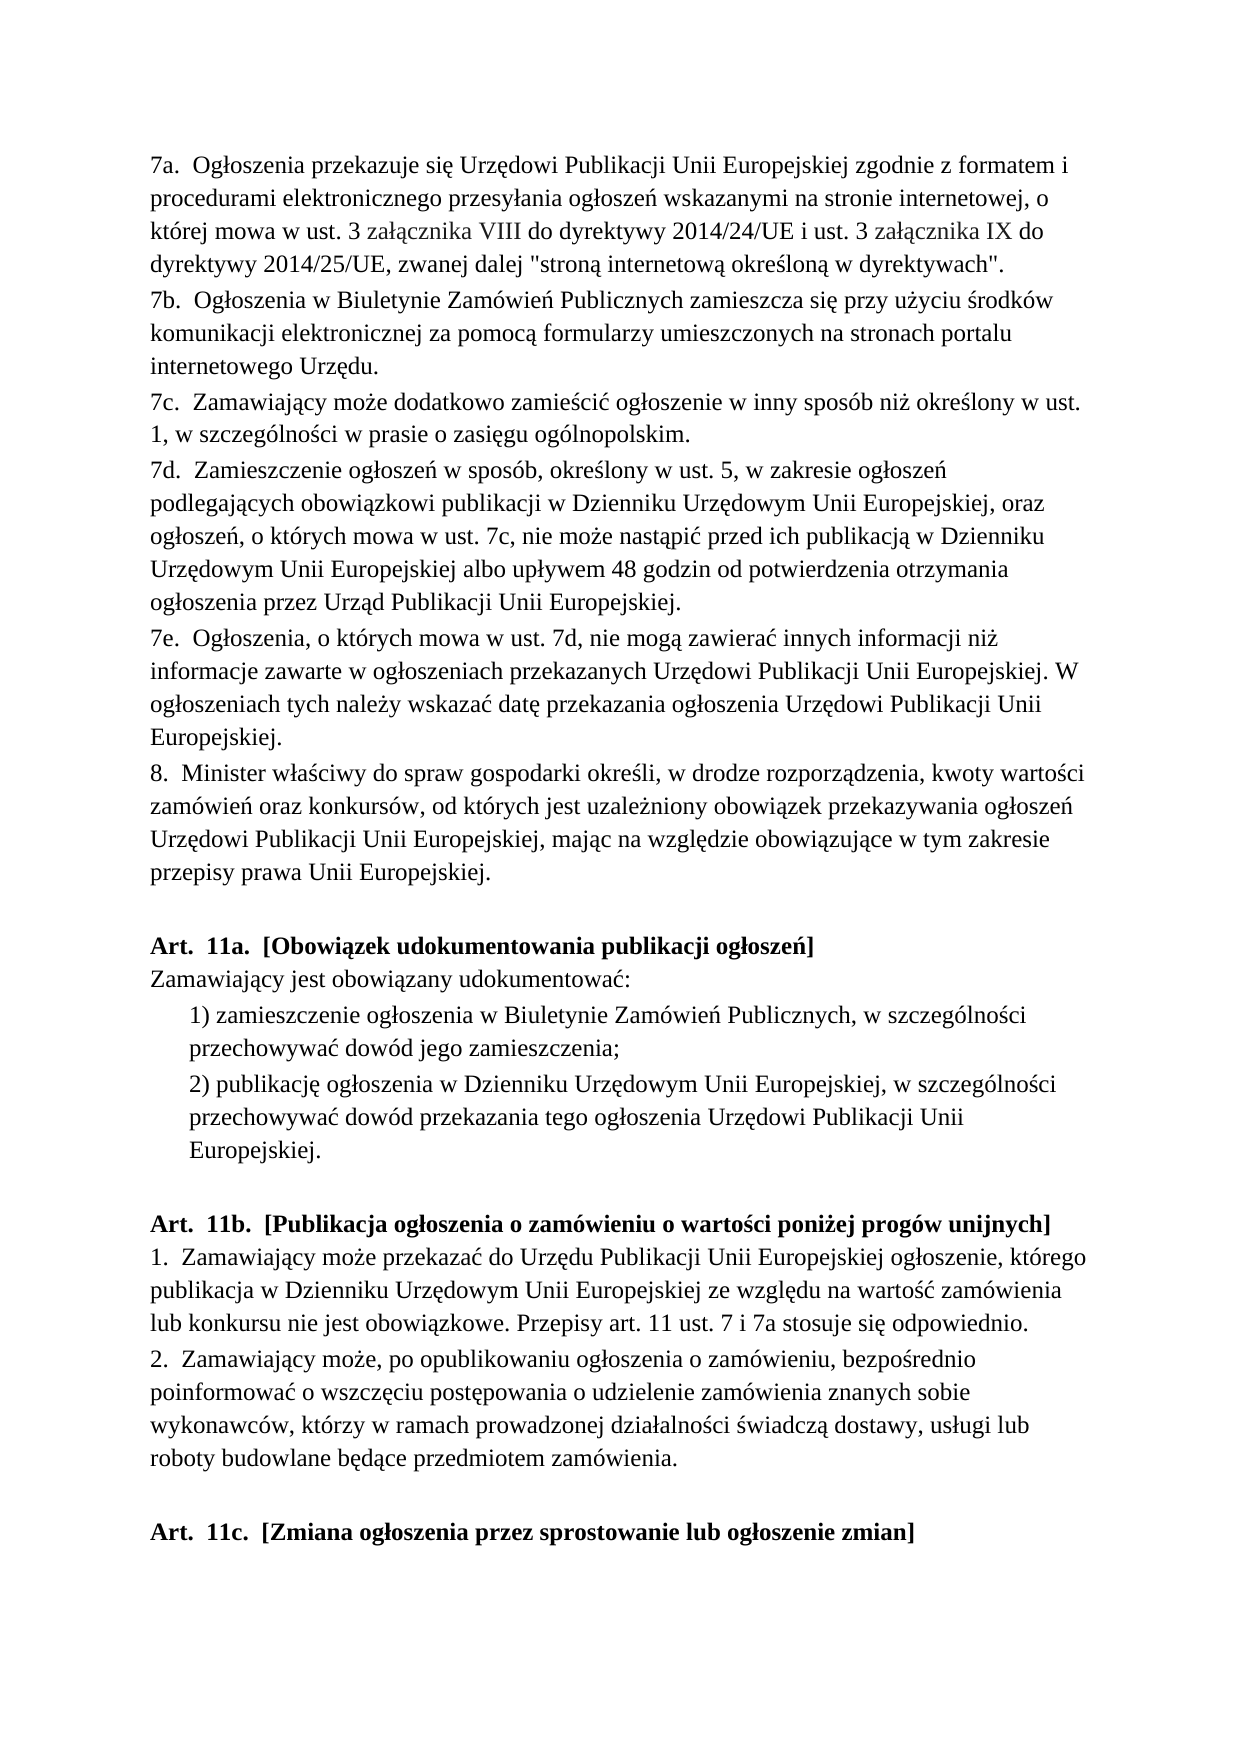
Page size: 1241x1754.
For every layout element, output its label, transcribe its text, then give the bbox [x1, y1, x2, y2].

text 2) publikację ogłoszenia w Dzienniku Urzędowym Unii Europejskiej, w szczególności przechowywać dowód przekazania tego ogłoszenia Urzędowi Publikacji Unii Europejskiej. [189, 1069, 1090, 1164]
text 7b. Ogłoszenia w Biuletynie Zamówień Publicznych zamieszcza się przy użyciu środków komunikacji elektronicznej za pomocą formularzy umieszczonych na stronach portalu internetowego Urzędu. [150, 285, 1090, 379]
text 2. Zamawiający może, po opublikowaniu ogłoszenia o zamówieniu, bezpośrednio poinformować o wszczęciu postępowania o udzielenie zamówienia znanych sobie wykonawców, którzy w ramach prowadzonej działalności świadczą dostawy, usługi lub roboty budowlane będące przedmiotem zamówienia. [150, 1344, 1090, 1472]
text Art. 11a. [Obowiązek udokumentowania publikacji ogłoszeń] [150, 931, 1090, 960]
text 7c. Zamawiający może dodatkowo zamieścić ogłoszenie w inny sposób niż określony w ust. 1, w szczególności w prasie o zasięgu ogólnopolskim. [150, 387, 1090, 448]
text 7e. Ogłoszenia, o których mowa w ust. 7d, nie mogą zawierać innych informacji niż informacje zawarte w ogłoszeniach przekazanych Urzędowi Publikacji Unii Europejskiej. W ogłoszeniach tych należy wskazać datę przekazania ogłoszenia Urzędowi Publikacji Unii Europejskiej. [150, 623, 1090, 751]
text 7a. Ogłoszenia przekazuje się Urzędowi Publikacji Unii Europejskiej zgodnie z formatem i procedurami elektronicznego przesyłania ogłoszeń wskazanymi na stronie internetowej, o której mowa w ust. 3 załącznika VIII do dyrektywy 2014/24/UE i ust. 3 załącznika IX do dyrektywy 2014/25/UE, zwanej dalej "stroną internetową określoną w dyrektywach". [150, 150, 1090, 278]
text 7d. Zamieszczenie ogłoszeń w sposób, określony w ust. 5, w zakresie ogłoszeń podlegających obowiązkowi publikacji w Dzienniku Urzędowym Unii Europejskiej, oraz ogłoszeń, o których mowa w ust. 7c, nie może nastąpić przed ich publikacją w Dzienniku Urzędowym Unii Europejskiej albo upływem 48 godzin od potwierdzenia otrzymania ogłoszenia przez Urząd Publikacji Unii Europejskiej. [150, 455, 1090, 616]
text 1) zamieszczenie ogłoszenia w Biuletynie Zamówień Publicznych, w szczególności przechowywać dowód jego zamieszczenia; [189, 1000, 1090, 1062]
text Zamawiający jest obowiązany udokumentować: [150, 964, 1090, 993]
text Art. 11c. [Zmiana ogłoszenia przez sprostowanie lub ogłoszenie zmian] [150, 1517, 1090, 1546]
text 1. Zamawiający może przekazać do Urzędu Publikacji Unii Europejskiej ogłoszenie, którego publikacja w Dzienniku Urzędowym Unii Europejskiej ze względu na wartość zamówienia lub konkursu nie jest obowiązkowe. Przepisy art. 11 ust. 7 i 7a stosuje się odpowiednio. [150, 1242, 1090, 1337]
text Art. 11b. [Publikacja ogłoszenia o zamówieniu o wartości poniżej progów unijnych] [150, 1209, 1090, 1238]
text 8. Minister właściwy do spraw gospodarki określi, w drodze rozporządzenia, kwoty wartości zamówień oraz konkursów, od których jest uzależniony obowiązek przekazywania ogłoszeń Urzędowi Publikacji Unii Europejskiej, mając na względzie obowiązujące w tym zakresie przepisy prawa Unii Europejskiej. [150, 758, 1090, 886]
